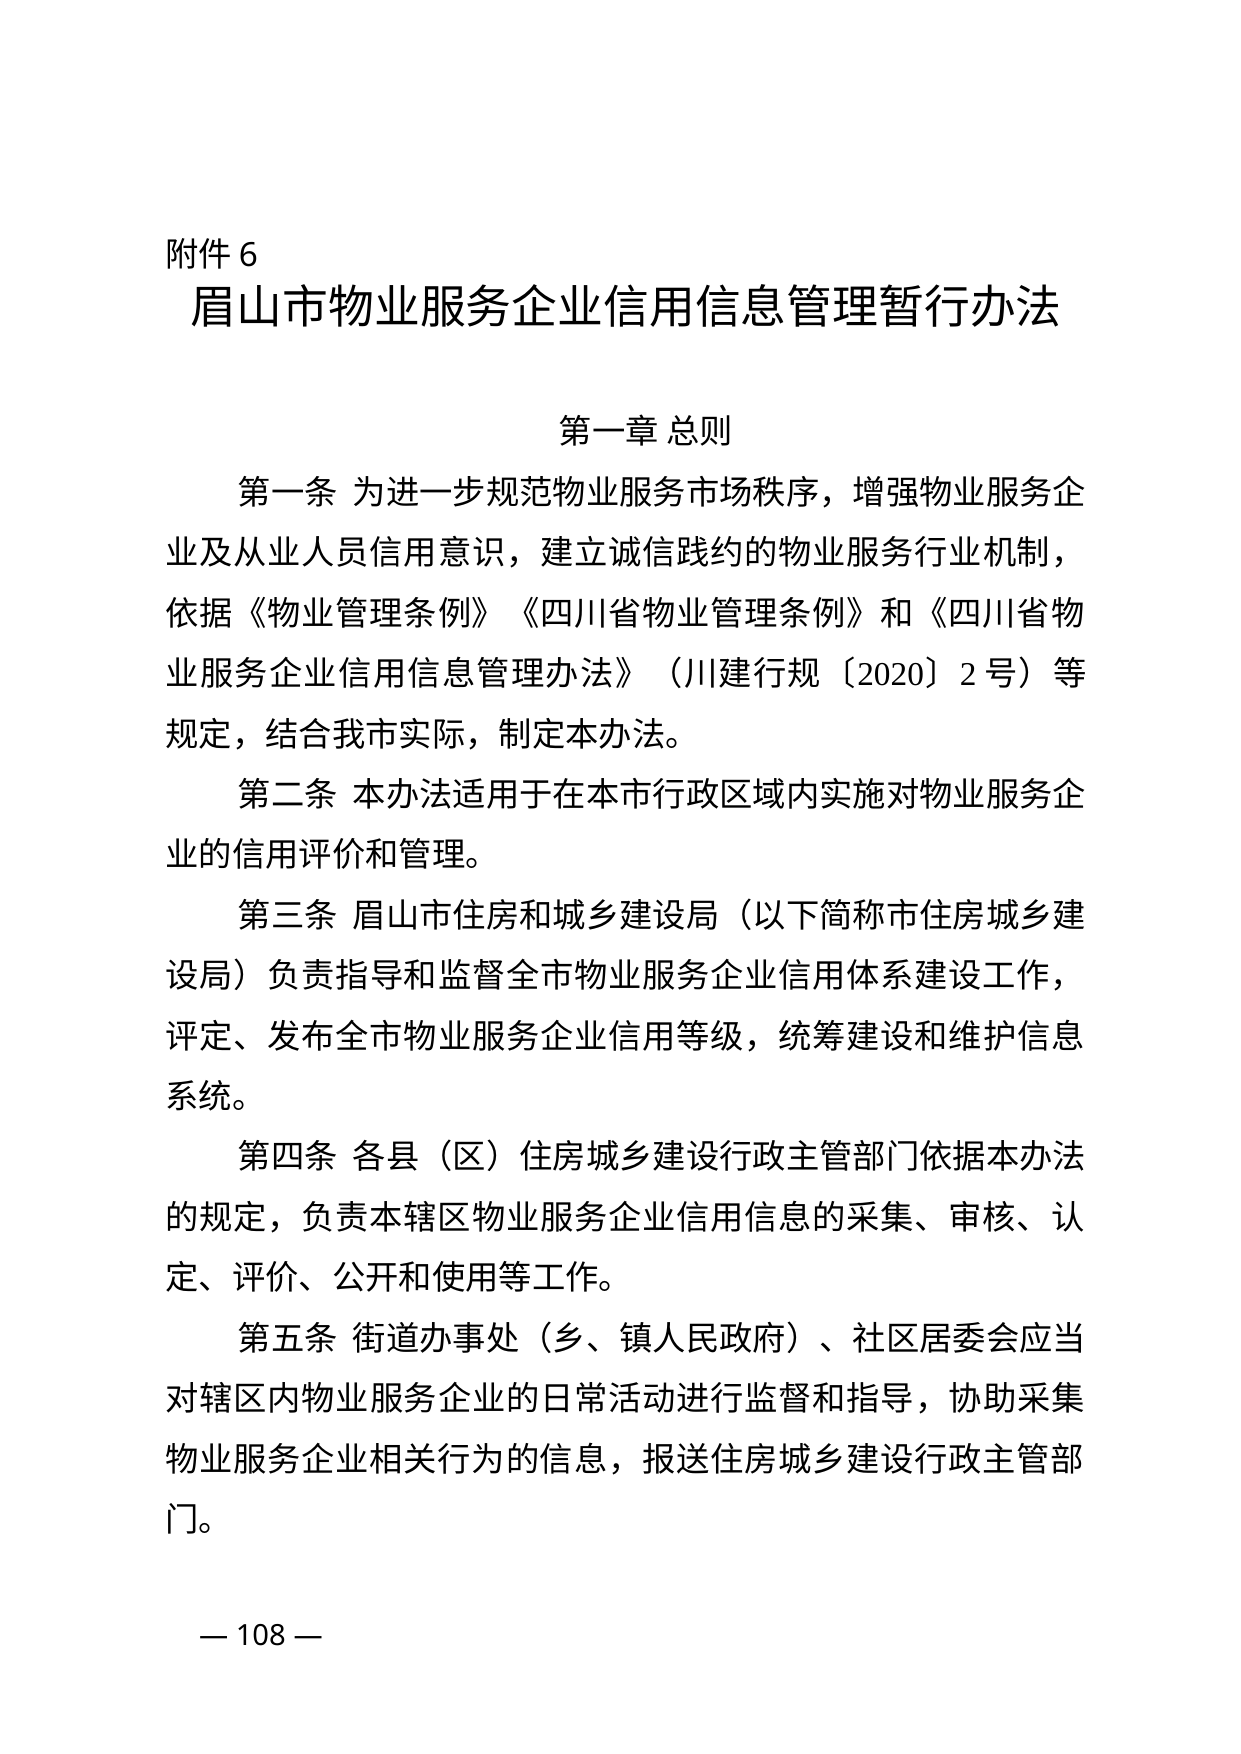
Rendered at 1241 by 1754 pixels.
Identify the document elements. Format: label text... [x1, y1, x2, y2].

text 第一章 总则 [165, 396, 1087, 456]
text 第二条 本办法适用于在本市行政区域内实施对物业服务企业的信用评价和管理。 [165, 758, 1087, 879]
text 第五条 街道办事处（乡、镇人民政府）、社区居委会应当对辖区内物业服务企业的日常活动进行监督和指导，协助采集物业服务企业相关行为的信息，报送住房城乡建设行政主管部门。 [165, 1302, 1087, 1543]
text 第三条 眉山市住房和城乡建设局（以下简称市住房城乡建设局）负责指导和监督全市物业服务企业信用体系建设工作，评定、发布全市物业服务企业信用等级，统筹建设和维护信息系统。 [165, 879, 1087, 1121]
text 附件6 [165, 218, 1087, 279]
text 第四条 各县（区）住房城乡建设行政主管部门依据本办法的规定，负责本辖区物业服务企业信用信息的采集、审核、认定、评价、公开和使用等工作。 [165, 1121, 1087, 1302]
text 眉山市物业服务企业信用信息管理暂行办法 [165, 279, 1087, 335]
text 第一条 为进一步规范物业服务市场秩序，增强物业服务企业及从业人员信用意识，建立诚信践约的物业服务行业机制，依据《物业管理条例》《四川省物业管理条例》和《四川省物业服务企业信用信息管理办法》（川建行规〔2020〕2号）等规定，结合我市实际，制定本办法。 [165, 456, 1087, 758]
